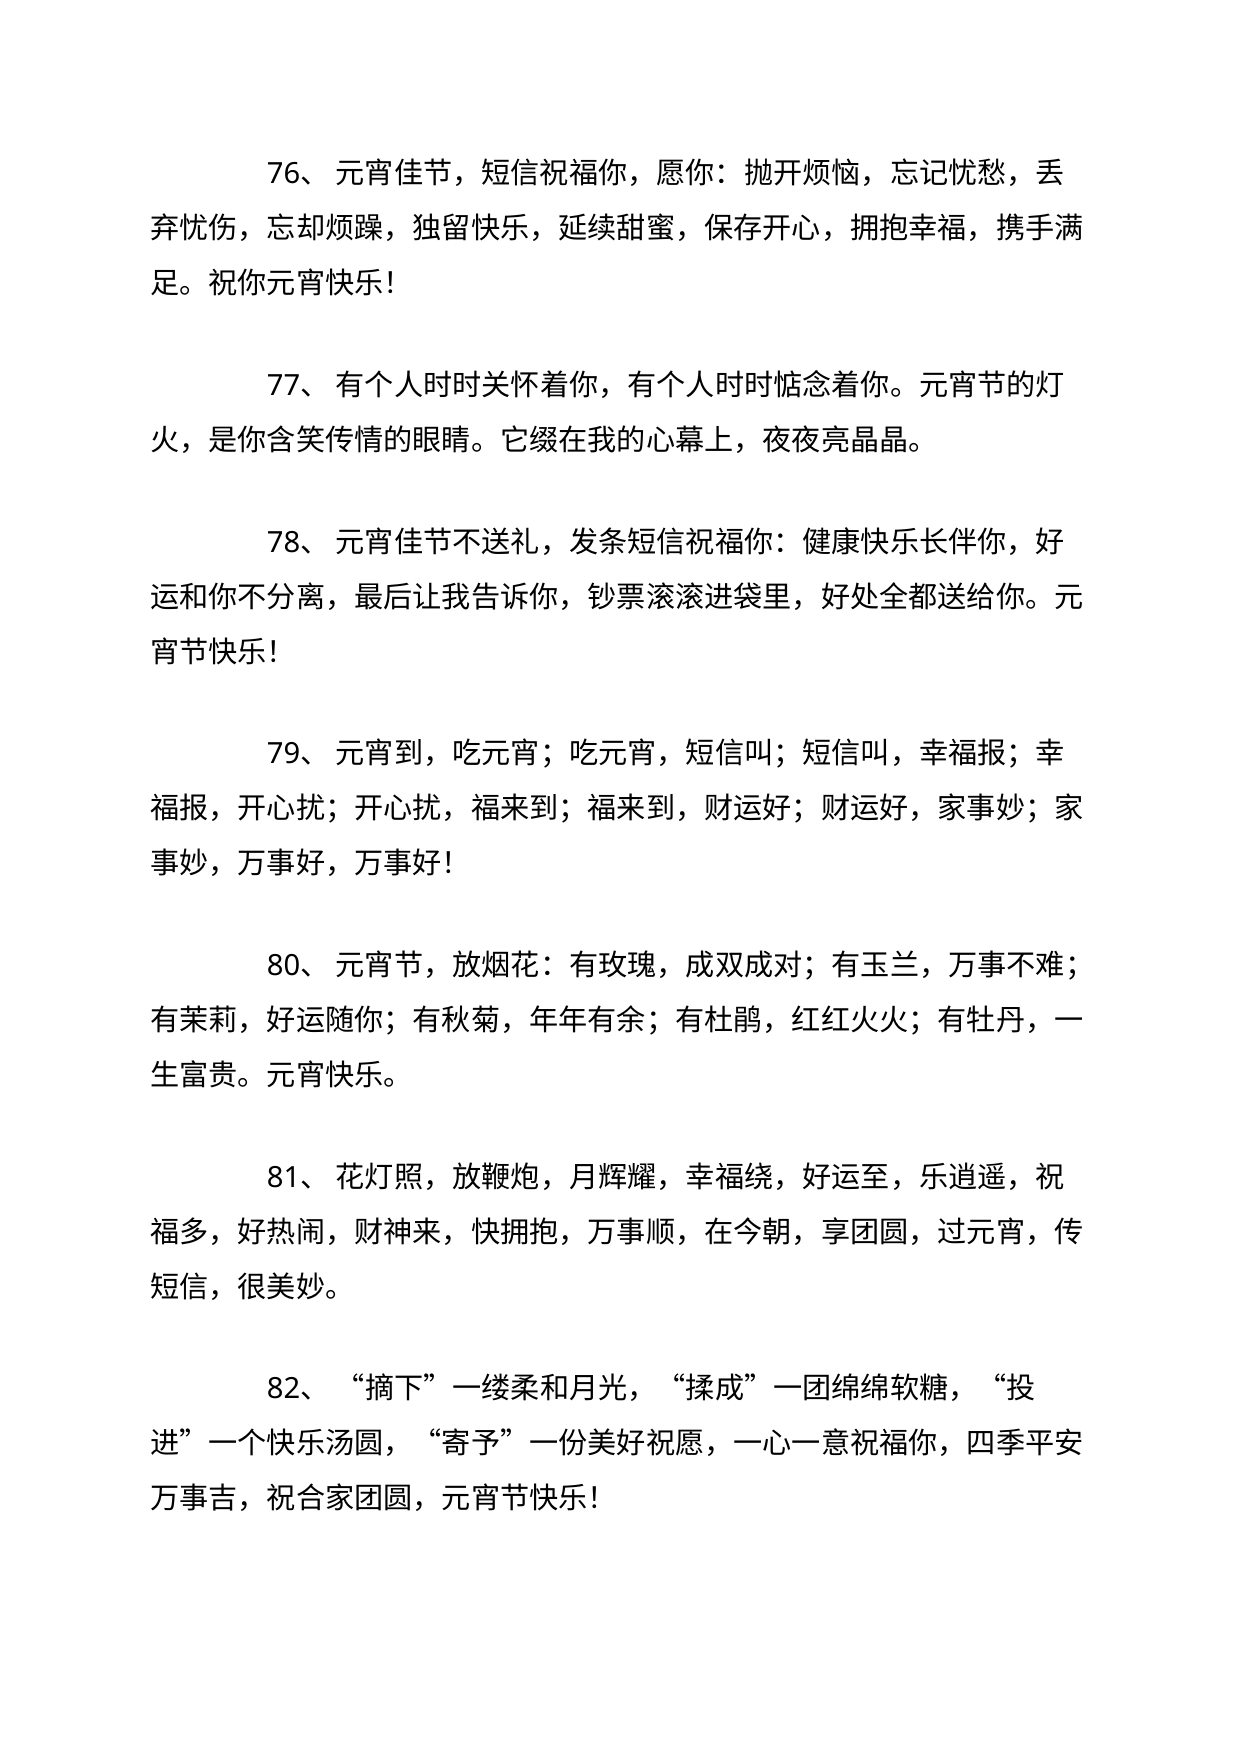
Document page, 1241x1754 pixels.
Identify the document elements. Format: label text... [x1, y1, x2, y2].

text 80、 元宵节，放烟花：有玫瑰，成双成对；有玉兰，万事不难；有茉莉，好运随你；有秋菊，年年有余；有杜鹃，红红火火；有牡丹，一生富贵。元宵快乐。 [150, 942, 1090, 1094]
text 82、 “摘下”一缕柔和月光，“揉成”一团绵绵软糖，“投进”一个快乐汤圆，“寄予”一份美好祝愿，一心一意祝福你，四季平安万事吉，祝合家团圆，元宵节快乐！ [150, 1365, 1090, 1517]
text 76、 元宵佳节，短信祝福你，愿你：抛开烦恼，忘记忧愁，丢弃忧伤，忘却烦躁，独留快乐，延续甜蜜，保存开心，拥抱幸福，携手满足。祝你元宵快乐！ [150, 150, 1090, 302]
text 79、 元宵到，吃元宵；吃元宵，短信叫；短信叫，幸福报；幸福报，开心扰；开心扰，福来到；福来到，财运好；财运好，家事妙；家事妙，万事好，万事好！ [150, 730, 1090, 882]
text 81、 花灯照，放鞭炮，月辉耀，幸福绕，好运至，乐逍遥，祝福多，好热闹，财神来，快拥抱，万事顺，在今朝，享团圆，过元宵，传短信，很美妙。 [150, 1153, 1090, 1306]
text 77、 有个人时时关怀着你，有个人时时惦念着你。元宵节的灯火，是你含笑传情的眼睛。它缀在我的心幕上，夜夜亮晶晶。 [150, 362, 1090, 459]
text 78、 元宵佳节不送礼，发条短信祝福你：健康快乐长伴你，好运和你不分离，最后让我告诉你，钞票滚滚进袋里，好处全都送给你。元宵节快乐！ [150, 518, 1090, 671]
